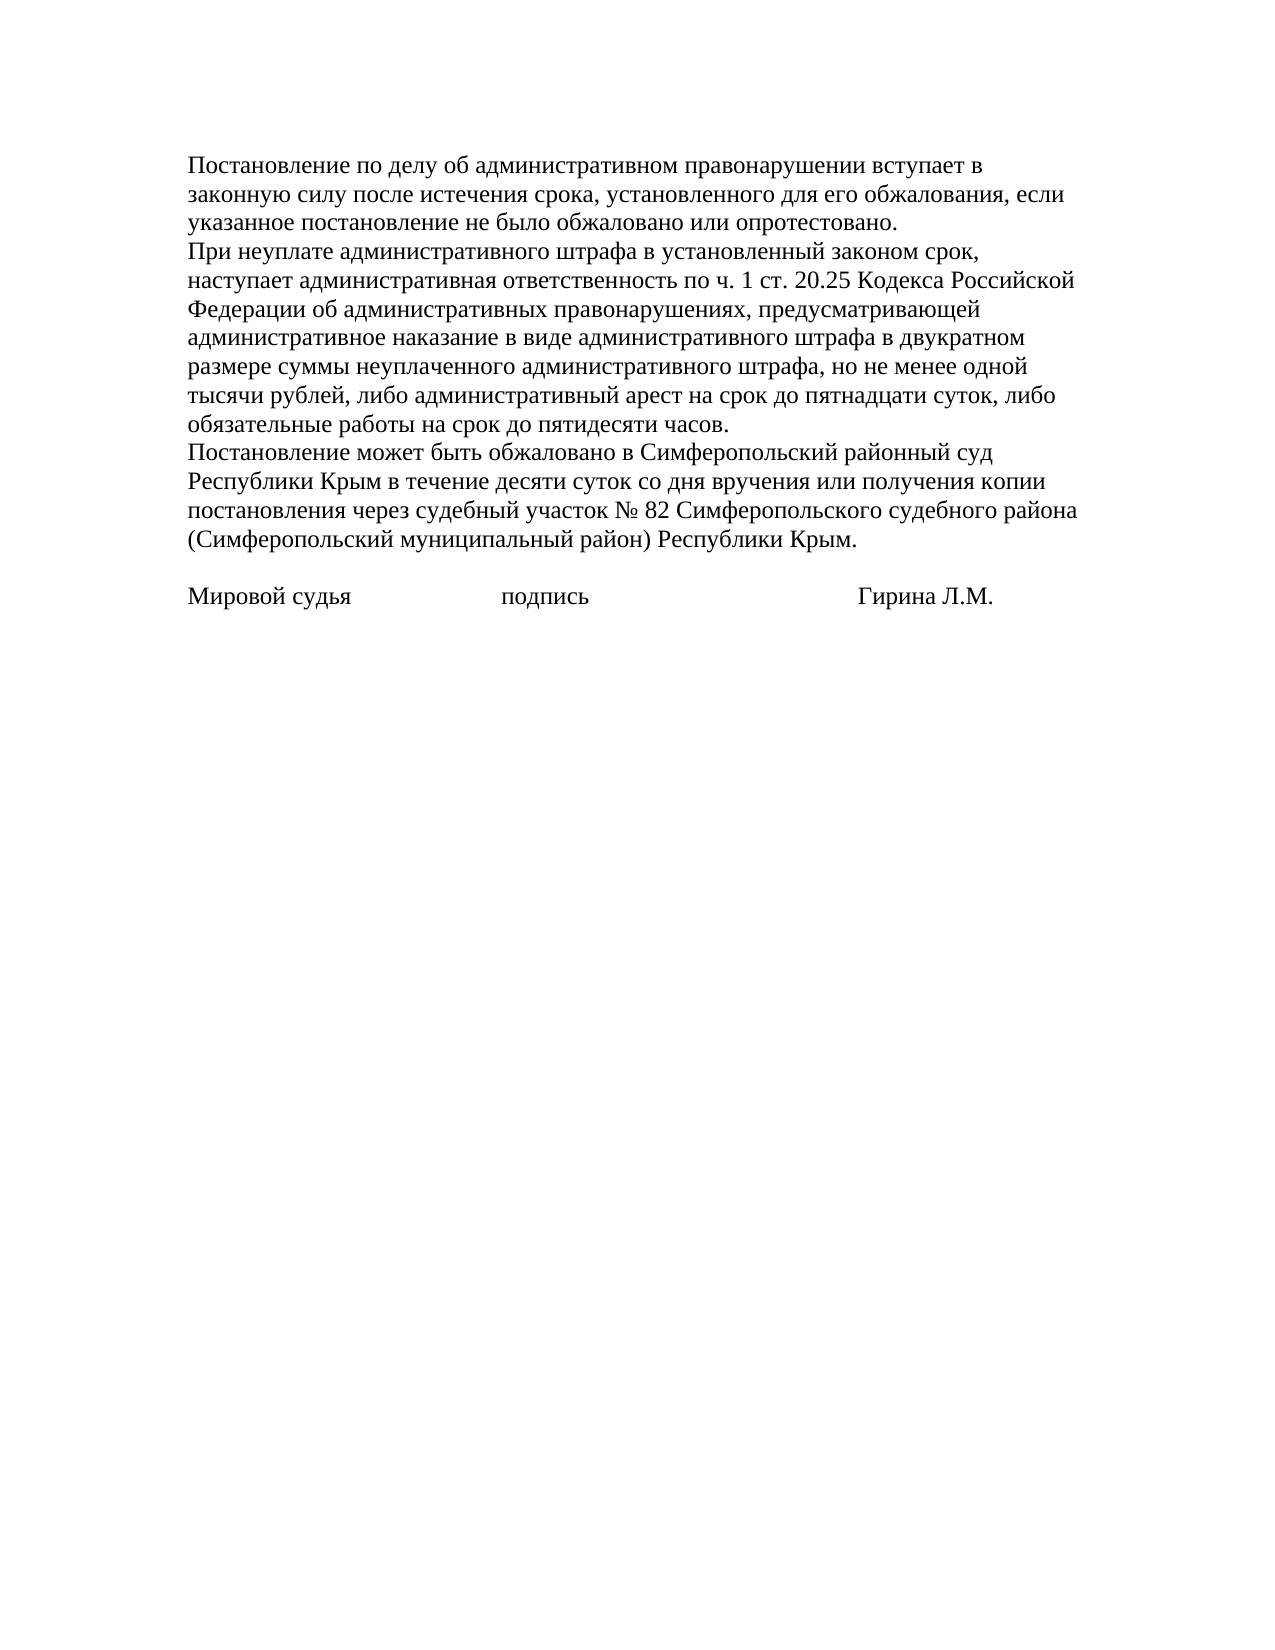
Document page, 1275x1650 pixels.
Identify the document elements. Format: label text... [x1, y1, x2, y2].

text Мировой судья подпись Гирина Л.М. [187, 581, 1087, 610]
text При неуплате административного штрафа в установленный законом срок, наступает административная ответственность по ч. 1 ст. 20.25 Кодекса Российской Федерации об административных правонарушениях, предусматривающей административное наказание в виде административного штрафа в двукратном размере суммы неуплаченного административного штрафа, но не менее одной тысячи рублей, либо административный арест на срок до пятнадцати суток, либо обязательные работы на срок до пятидесяти часов. [187, 236, 1087, 437]
text Постановление по делу об административном правонарушении вступает в законную силу после истечения срока, установленного для его обжалования, если указанное постановление не было обжаловано или опротестовано. [187, 150, 1087, 236]
text Постановление может быть обжаловано в Симферопольский районный суд Республики Крым в течение десяти суток со дня вручения или получения копии постановления через судебный участок № 82 Симферопольского судебного района (Симферопольский муниципальный район) Республики Крым. [187, 437, 1087, 552]
